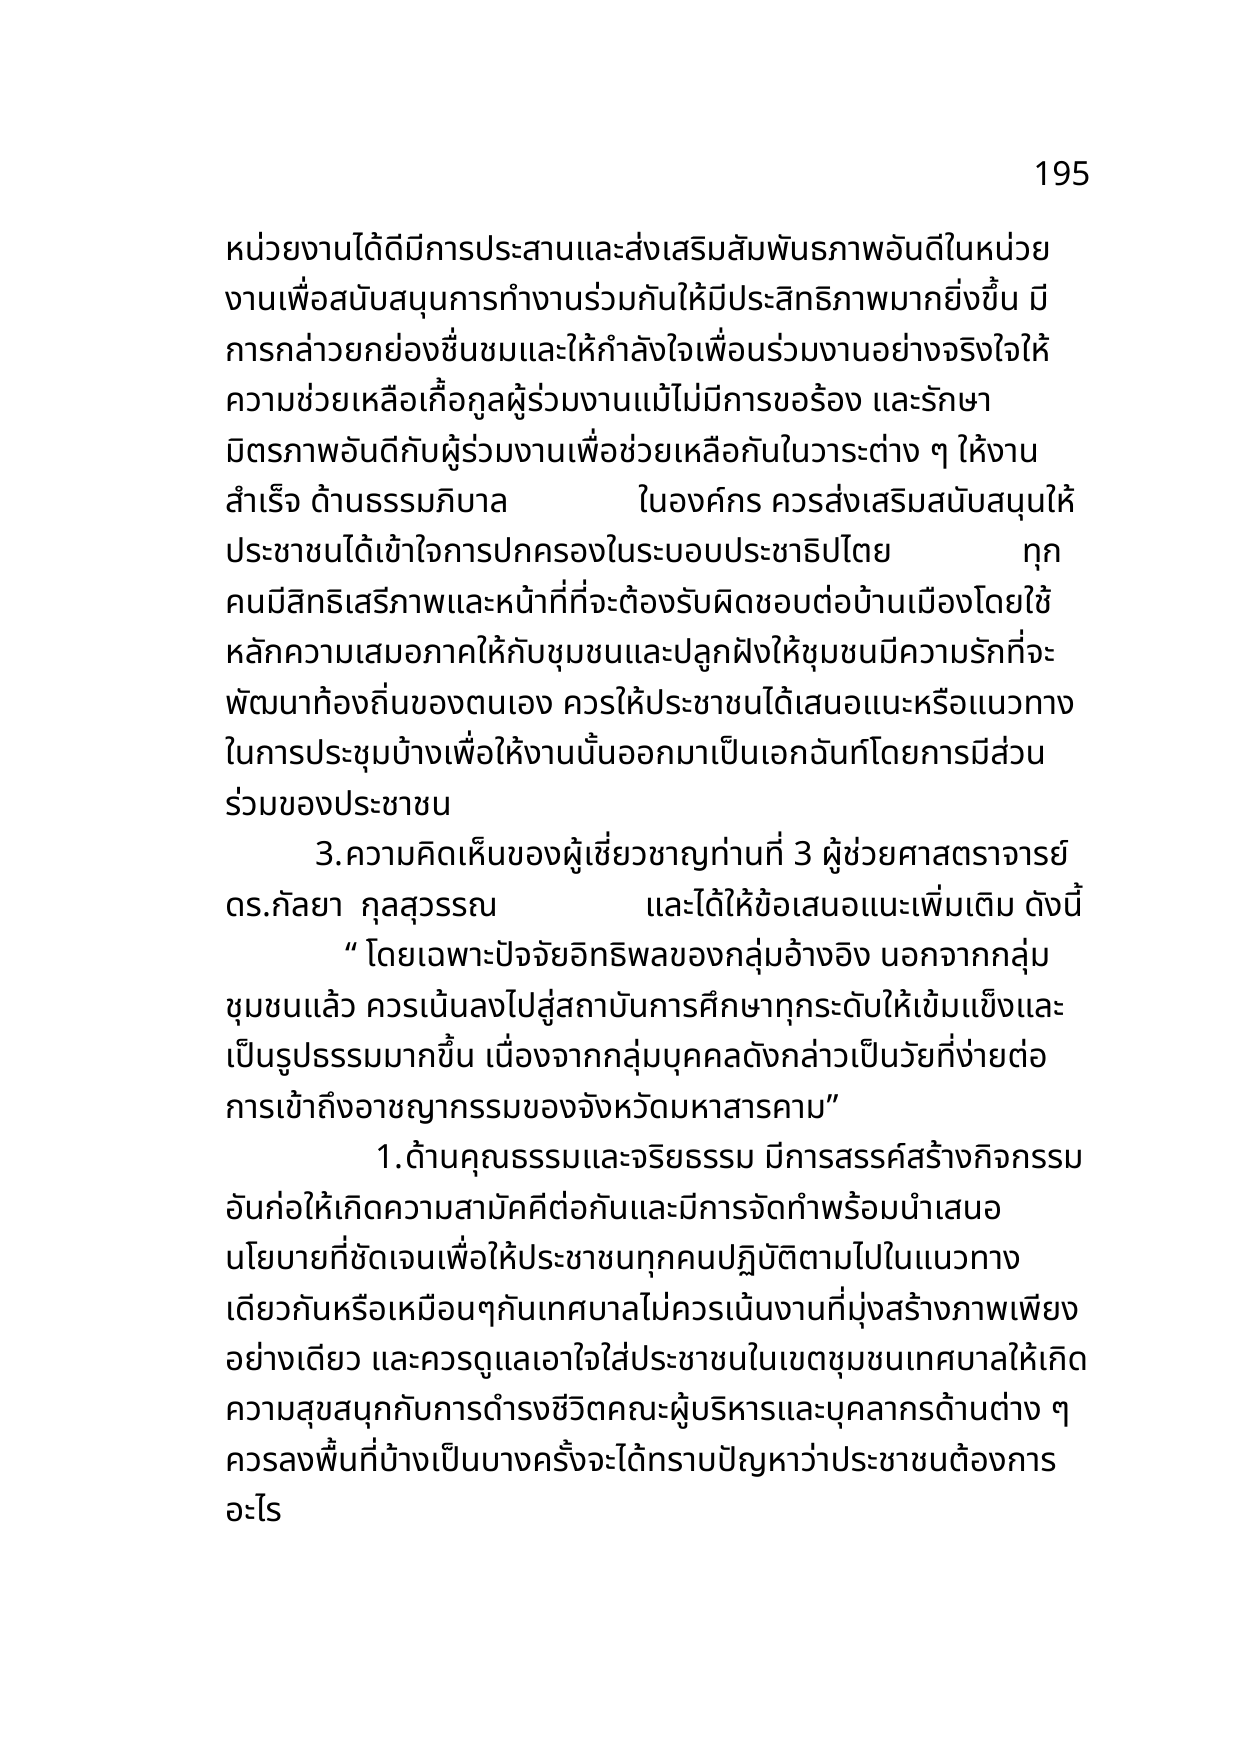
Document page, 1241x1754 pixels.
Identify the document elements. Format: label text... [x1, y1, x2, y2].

text 1. ด้านคุณธรรมและจริยธรรม มีการสรรค์สร้างกิจกรรมอันก่อให้เกิดความสามัคคีต่อกันและมีการจัดทำพร้อมนำเสนอนโยบายที่ชัดเจนเพื่อให้ประชาชนทุกคนปฏิบัติตามไปในแนวทางเดียวกันหรือเหมือนๆกันเทศบาลไม่ควรเน้นงานที่มุ่งสร้างภาพเพียงอย่างเดียว และควรดูแลเอาใจใส่ประชาชนในเขตชุมชนเทศบาลให้เกิดความสุขสนุกกับการดำรงชีวิตคณะผู้บริหารและบุคลากรด้านต่าง ๆ ควรลงพื้นที่บ้างเป็นบางครั้งจะได้ทราบปัญหาว่าประชาชนต้องการอะไร [225, 1133, 1090, 1537]
text “ โดยเฉพาะปัจจัยอิทธิพลของกลุ่มอ้างอิง นอกจากกลุ่มชุมชนแล้ว ควรเน้นลงไปสู่สถาบันการศึกษาทุกระดับให้เข้มแข็งและเป็นรูปธรรมมากขึ้น เนื่องจากกลุ่มบุคคลดังกล่าวเป็นวัยที่ง่ายต่อการเข้าถึงอาชญากรรมของจังหวัดมหาสารคาม” [225, 931, 1090, 1133]
text 3. ความคิดเห็นของผู้เชี่ยวชาญท่านที่ 3 ผู้ช่วยศาสตราจารย์ ดร.กัลยา กุลสุวรรณ และได้ให้ข้อเสนอแนะเพิ่มเติม ดังนี้ [225, 830, 1090, 931]
